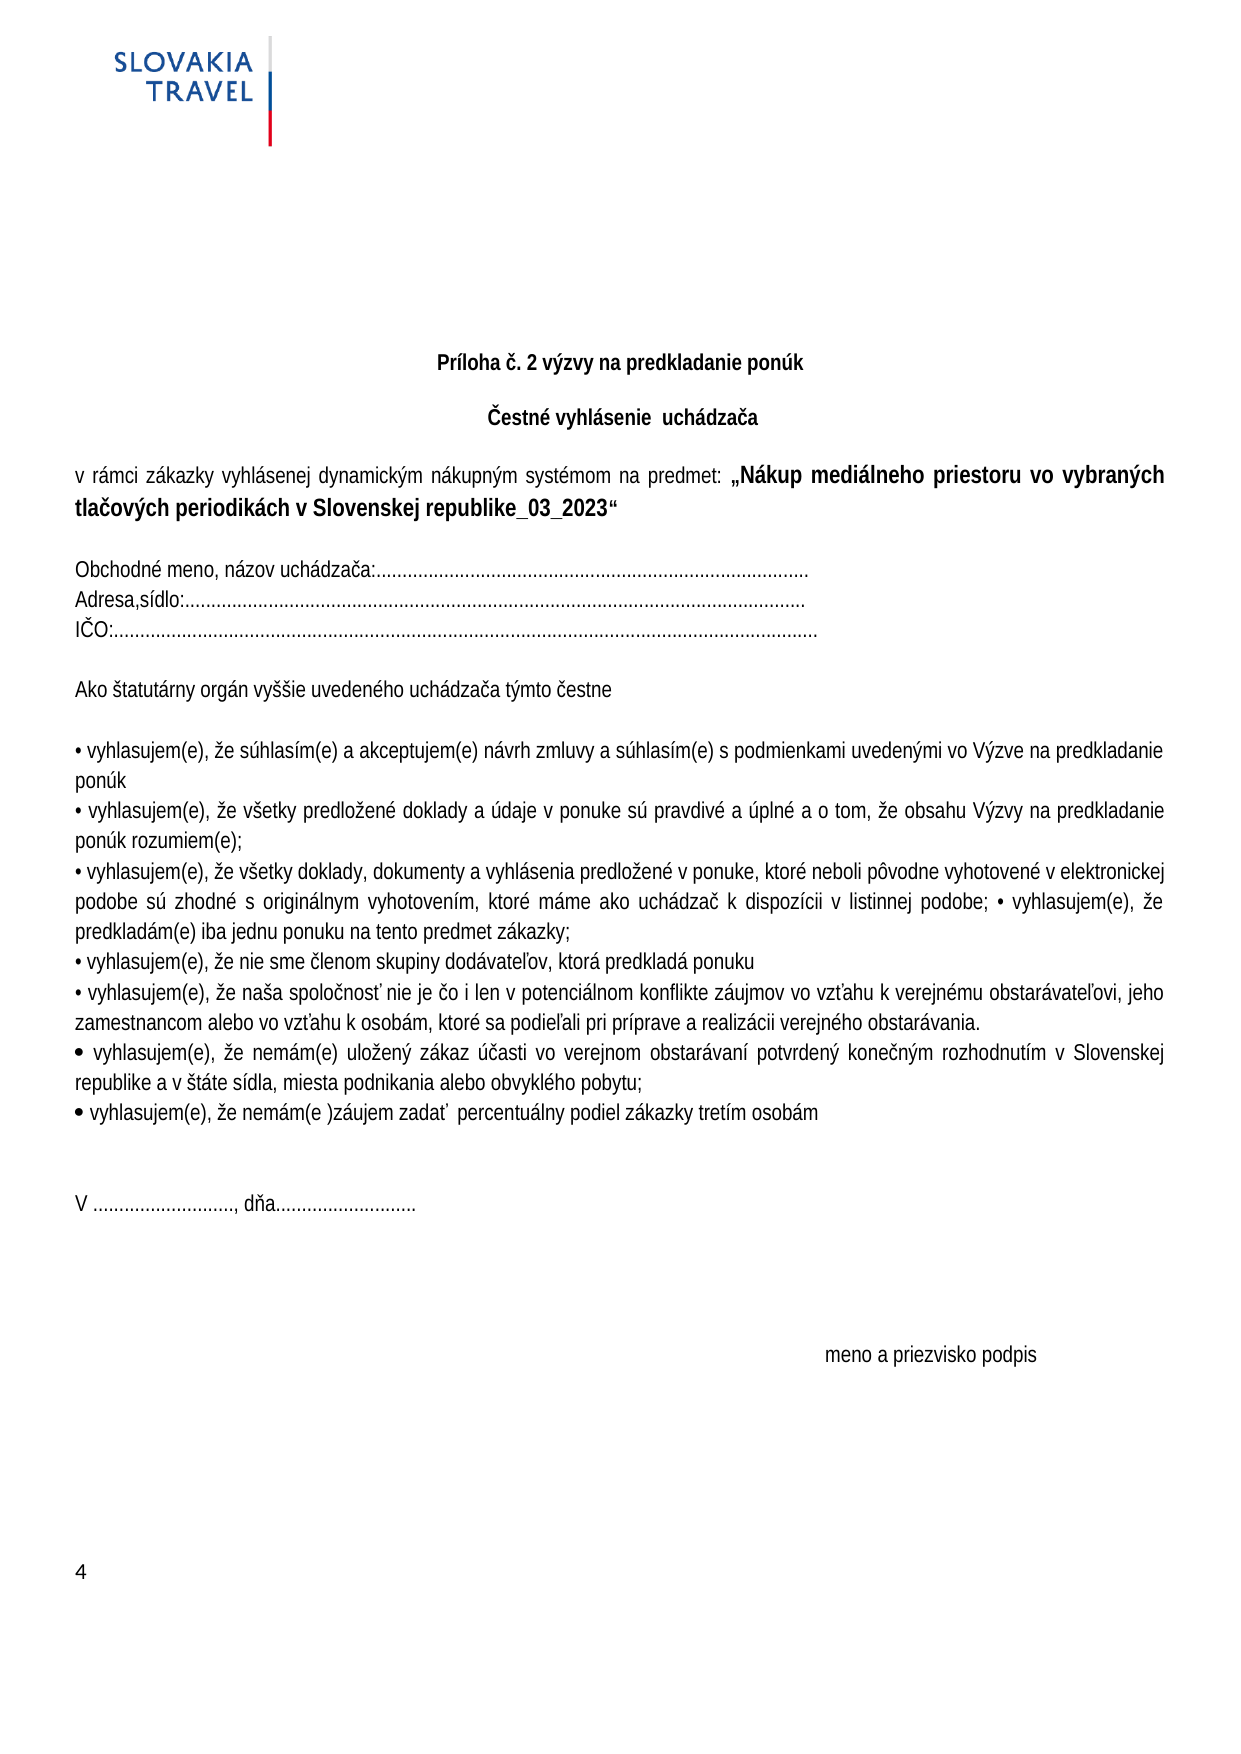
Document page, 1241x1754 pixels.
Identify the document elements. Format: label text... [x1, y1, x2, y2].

text vyhlasujem(e), že nemám(e )záujem zadať percentuálny podiel zákazky tretím osobám [75, 1099, 1165, 1126]
text • vyhlasujem(e), že naša spoločnosť nie je čo i len v potenciálnom konflikte záujmov vo vzťahu k verejnému obstarávateľovi, jeho zamestnancom alebo vo vzťahu k osobám, ktoré sa podieľali pri príprave a realizácii verejného obstarávania. [75, 978, 1165, 1035]
text IČO:....................................................................................................................................... [75, 616, 1165, 642]
text • vyhlasujem(e), že súhlasím(e) a akceptujem(e) návrh zmluvy a súhlasím(e) s podmienkami uvedenými vo Výzve na predkladanie ponúk [75, 737, 1165, 793]
text Adresa,sídlo:....................................................................................................................... [75, 586, 1165, 612]
text Čestné vyhlásenie uchádzača [75, 404, 1165, 430]
text • vyhlasujem(e), že všetky predložené doklady a údaje v ponuke sú pravdivé a úplné a o tom, že obsahu Výzvy na predkladanie ponúk rozumiem(e); [75, 797, 1165, 854]
text • vyhlasujem(e), že nie sme členom skupiny dodávateľov, ktorá predkladá ponuku [75, 948, 1165, 975]
text Obchodné meno, názov uchádzača:................................................................................... [75, 556, 1165, 582]
text Ako štatutárny orgán vyššie uvedeného uchádzača týmto čestne [75, 676, 1165, 703]
text vyhlasujem(e), že nemám(e) uložený zákaz účasti vo verejnom obstarávaní potvrdený konečným rozhodnutím v Slovenskej republike a v štáte sídla, miesta podnikania alebo obvyklého pobytu; [75, 1039, 1165, 1096]
picture [79, 0, 307, 181]
text Príloha č. 2 výzvy na predkladanie ponúk [75, 348, 1165, 375]
text V ..........................., dňa........................... [75, 1190, 1165, 1216]
text meno a priezvisko podpis [750, 1341, 1165, 1367]
text • vyhlasujem(e), že všetky doklady, dokumenty a vyhlásenia predložené v ponuke, ktoré neboli pôvodne vyhotovené v elektronickej podobe sú zhodné s originálnym vyhotovením, ktoré máme ako uchádzač k dispozícii v listinnej podobe; • vyhlasujem(e), že predkladám(e) iba jednu ponuku na tento predmet zákazky; [75, 858, 1165, 944]
text v rámci zákazky vyhlásenej dynamickým nákupným systémom na predmet: „Nákup mediálneho priestoru vo vybraných tlačových periodikách v Slovenskej republike_03_2023“ [75, 459, 1165, 521]
